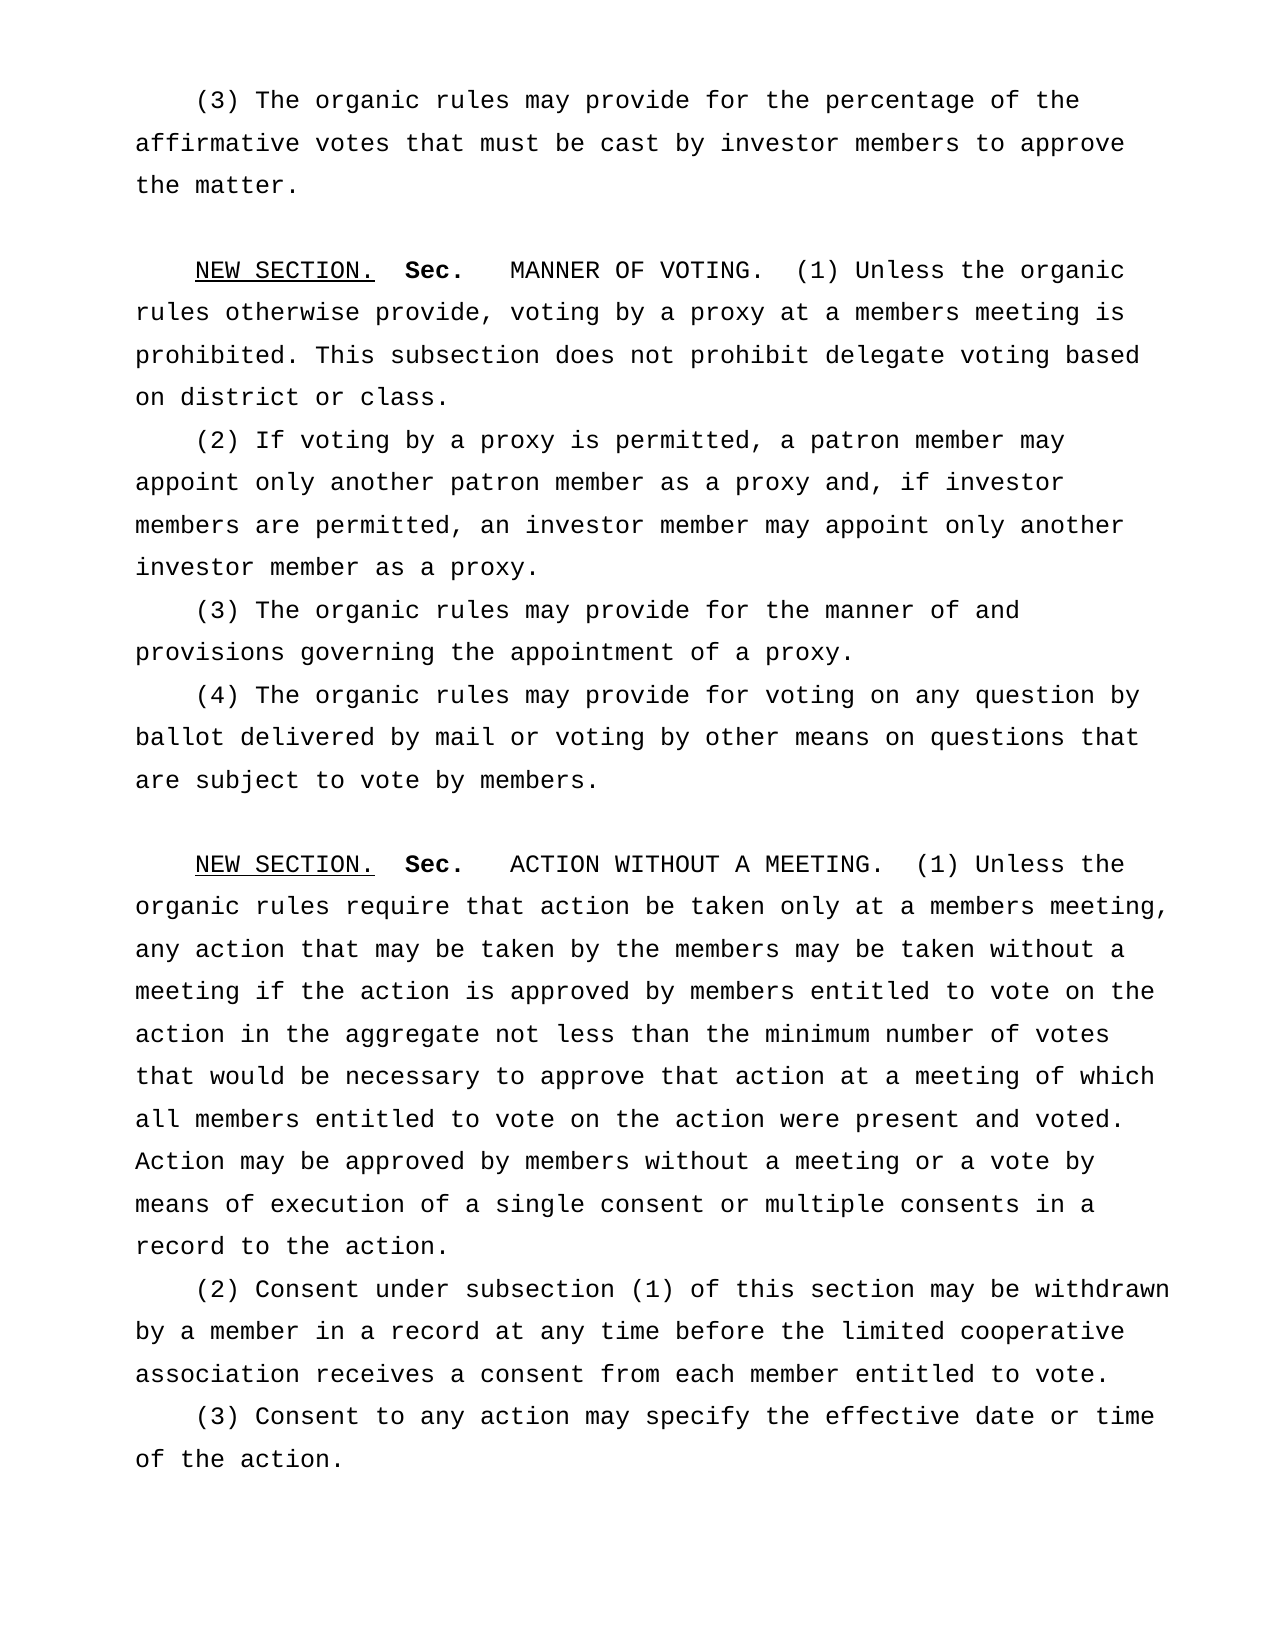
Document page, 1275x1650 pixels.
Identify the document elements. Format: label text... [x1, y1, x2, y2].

text (3) Consent to any action may specify the effective date or time of the action. [135, 1391, 1170, 1476]
text (3) The organic rules may provide for the percentage of the affirmative votes that must be cast by investor members to approve the matter. [135, 75, 1170, 202]
text (4) The organic rules may provide for voting on any question by ballot delivered by mail or voting by other means on questions that are subject to vote by members. [135, 669, 1170, 797]
text (3) The organic rules may provide for the manner of and provisions governing the appointment of a proxy. [135, 584, 1170, 669]
text (2) If voting by a proxy is permitted, a patron member may appoint only another patron member as a proxy and, if investor members are permitted, an investor member may appoint only another investor member as a proxy. [135, 414, 1170, 584]
text NEW SECTION. Sec. ACTION WITHOUT A MEETING. (1) Unless the organic rules require that action be taken only at a members meeting, any action that may be taken by the members may be taken without a meeting if the action is approved by members entitled to vote on the action in the aggregate not less than the minimum number of votes that would be necessary to approve that action at a meeting of which all members entitled to vote on the action were present and voted. Action may be approved by members without a meeting or a vote by means of execution of a single consent or multiple consents in a record to the action. [135, 838, 1170, 1263]
text NEW SECTION. Sec. MANNER OF VOTING. (1) Unless the organic rules otherwise provide, voting by a proxy at a members meeting is prohibited. This subsection does not prohibit delegate voting based on district or class. [135, 244, 1170, 414]
text (2) Consent under subsection (1) of this section may be withdrawn by a member in a record at any time before the limited cooperative association receives a consent from each member entitled to vote. [135, 1263, 1170, 1391]
